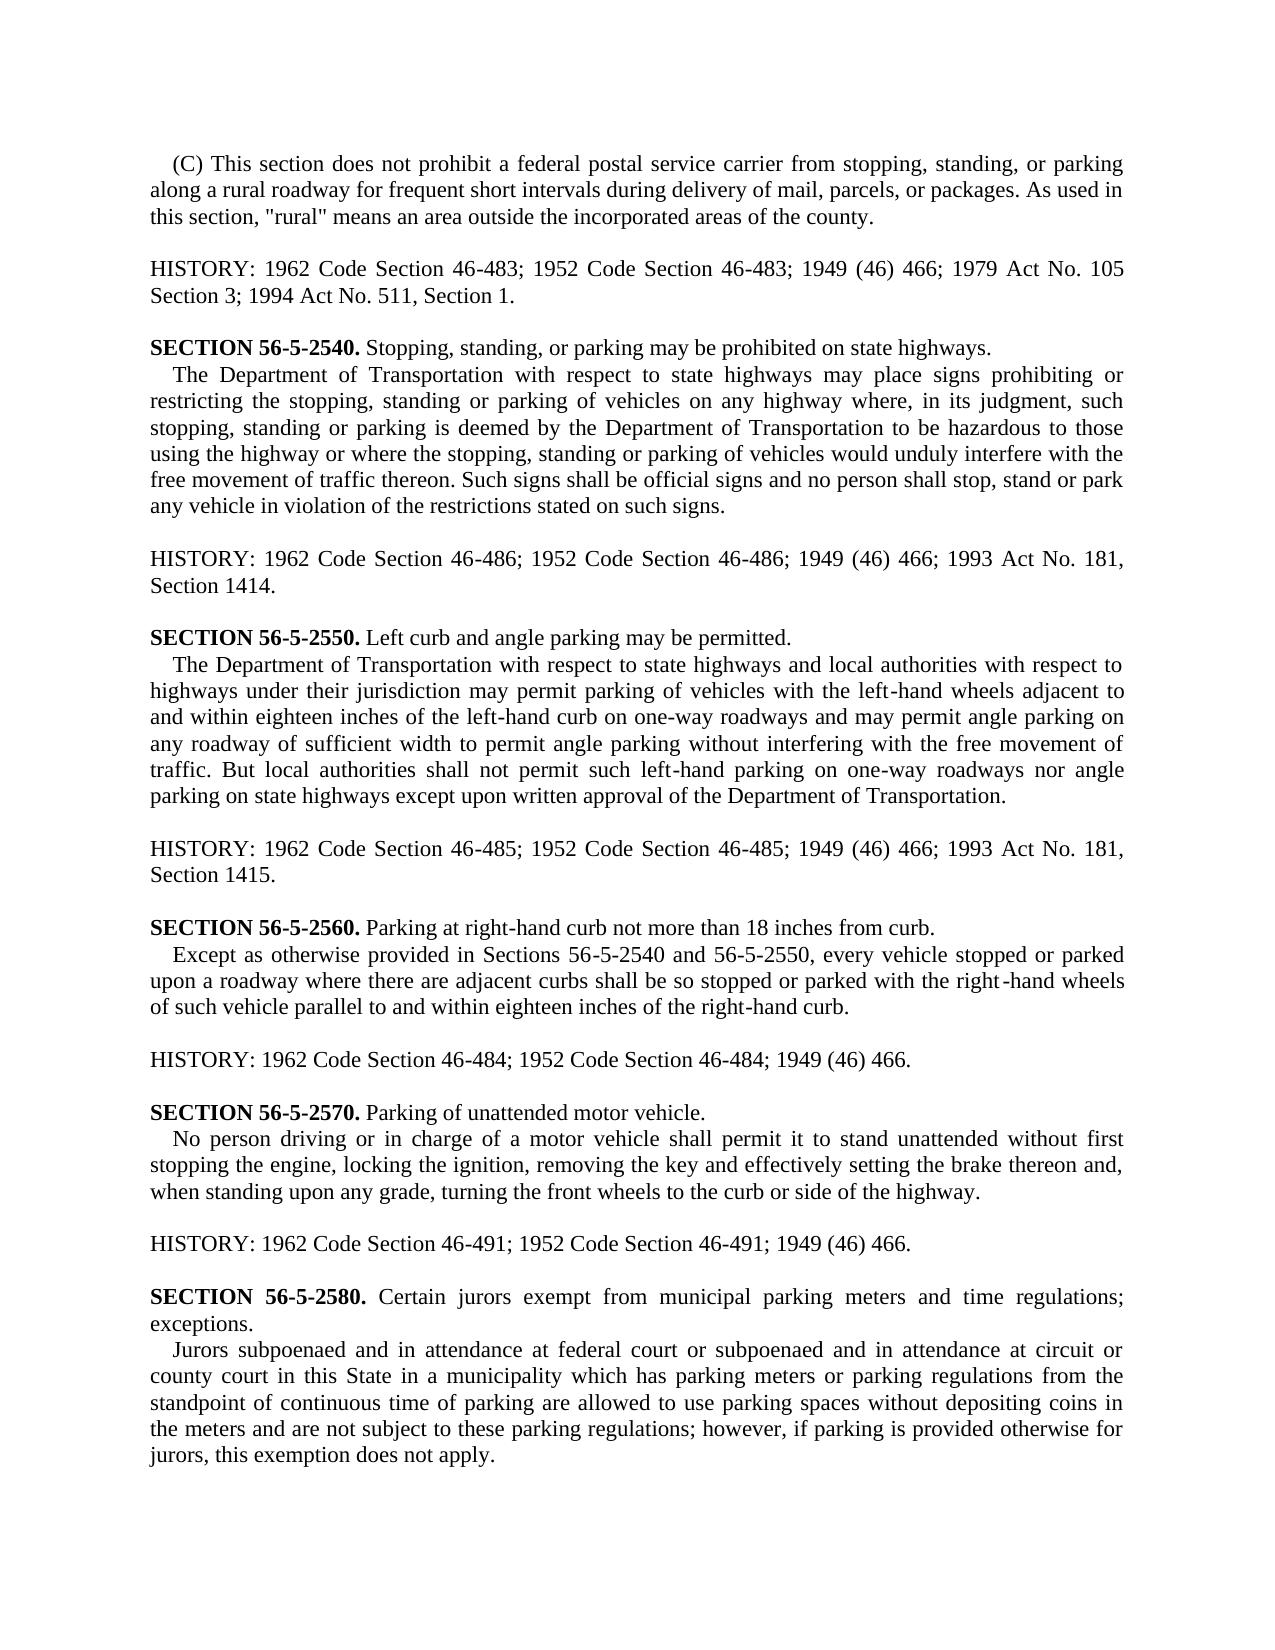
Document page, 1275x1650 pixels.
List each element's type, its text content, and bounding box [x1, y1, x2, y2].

text SECTION 56-5-2550. Left curb and angle parking may be permitted. [150, 624, 1125, 651]
text SECTION 56-5-2580. Certain jurors exempt from municipal parking meters and time regulations; exceptions. [150, 1283, 1125, 1336]
text The Department of Transportation with respect to state highways may place signs prohibiting or restricting the stopping, standing or parking of vehicles on any highway where, in its judgment, such stopping, standing or parking is deemed by the Department of Transportation to be hazardous to those using the highway or where the stopping, standing or parking of vehicles would unduly interfere with the free movement of traffic thereon. Such signs shall be official signs and no person shall stop, stand or park any vehicle in violation of the restrictions stated on such signs. [150, 361, 1125, 519]
text Except as otherwise provided in Sections 56-5-2540 and 56-5-2550, every vehicle stopped or parked upon a roadway where there are adjacent curbs shall be so stopped or parked with the right-hand wheels of such vehicle parallel to and within eighteen inches of the right-hand curb. [150, 941, 1125, 1020]
text HISTORY: 1962 Code Section 46-491; 1952 Code Section 46-491; 1949 (46) 466. [150, 1231, 1125, 1257]
text SECTION 56-5-2570. Parking of unattended motor vehicle. [150, 1099, 1125, 1125]
text HISTORY: 1962 Code Section 46-486; 1952 Code Section 46-486; 1949 (46) 466; 1993 Act No. 181, Section 1414. [150, 545, 1125, 598]
text HISTORY: 1962 Code Section 46-485; 1952 Code Section 46-485; 1949 (46) 466; 1993 Act No. 181, Section 1415. [150, 835, 1125, 888]
text No person driving or in charge of a motor vehicle shall permit it to stand unattended without first stopping the engine, locking the ignition, removing the key and effectively setting the brake thereon and, when standing upon any grade, turning the front wheels to the curb or side of the highway. [150, 1125, 1125, 1204]
text SECTION 56-5-2560. Parking at right-hand curb not more than 18 inches from curb. [150, 914, 1125, 941]
text Jurors subpoenaed and in attendance at federal court or subpoenaed and in attendance at circuit or county court in this State in a municipality which has parking meters or parking regulations from the standpoint of continuous time of parking are allowed to use parking spaces without depositing coins in the meters and are not subject to these parking regulations; however, if parking is provided otherwise for jurors, this exemption does not apply. [150, 1336, 1125, 1468]
text HISTORY: 1962 Code Section 46-483; 1952 Code Section 46-483; 1949 (46) 466; 1979 Act No. 105 Section 3; 1994 Act No. 511, Section 1. [150, 255, 1125, 308]
text SECTION 56-5-2540. Stopping, standing, or parking may be prohibited on state highways. [150, 334, 1125, 361]
text HISTORY: 1962 Code Section 46-484; 1952 Code Section 46-484; 1949 (46) 466. [150, 1046, 1125, 1072]
text (C) This section does not prohibit a federal postal service carrier from stopping, standing, or parking along a rural roadway for frequent short intervals during delivery of mail, parcels, or packages. As used in this section, "rural" means an area outside the incorporated areas of the county. [150, 150, 1125, 229]
text The Department of Transportation with respect to state highways and local authorities with respect to highways under their jurisdiction may permit parking of vehicles with the left-hand wheels adjacent to and within eighteen inches of the left-hand curb on one-way roadways and may permit angle parking on any roadway of sufficient width to permit angle parking without interfering with the free movement of traffic. But local authorities shall not permit such left-hand parking on one-way roadways nor angle parking on state highways except upon written approval of the Department of Transportation. [150, 651, 1125, 809]
